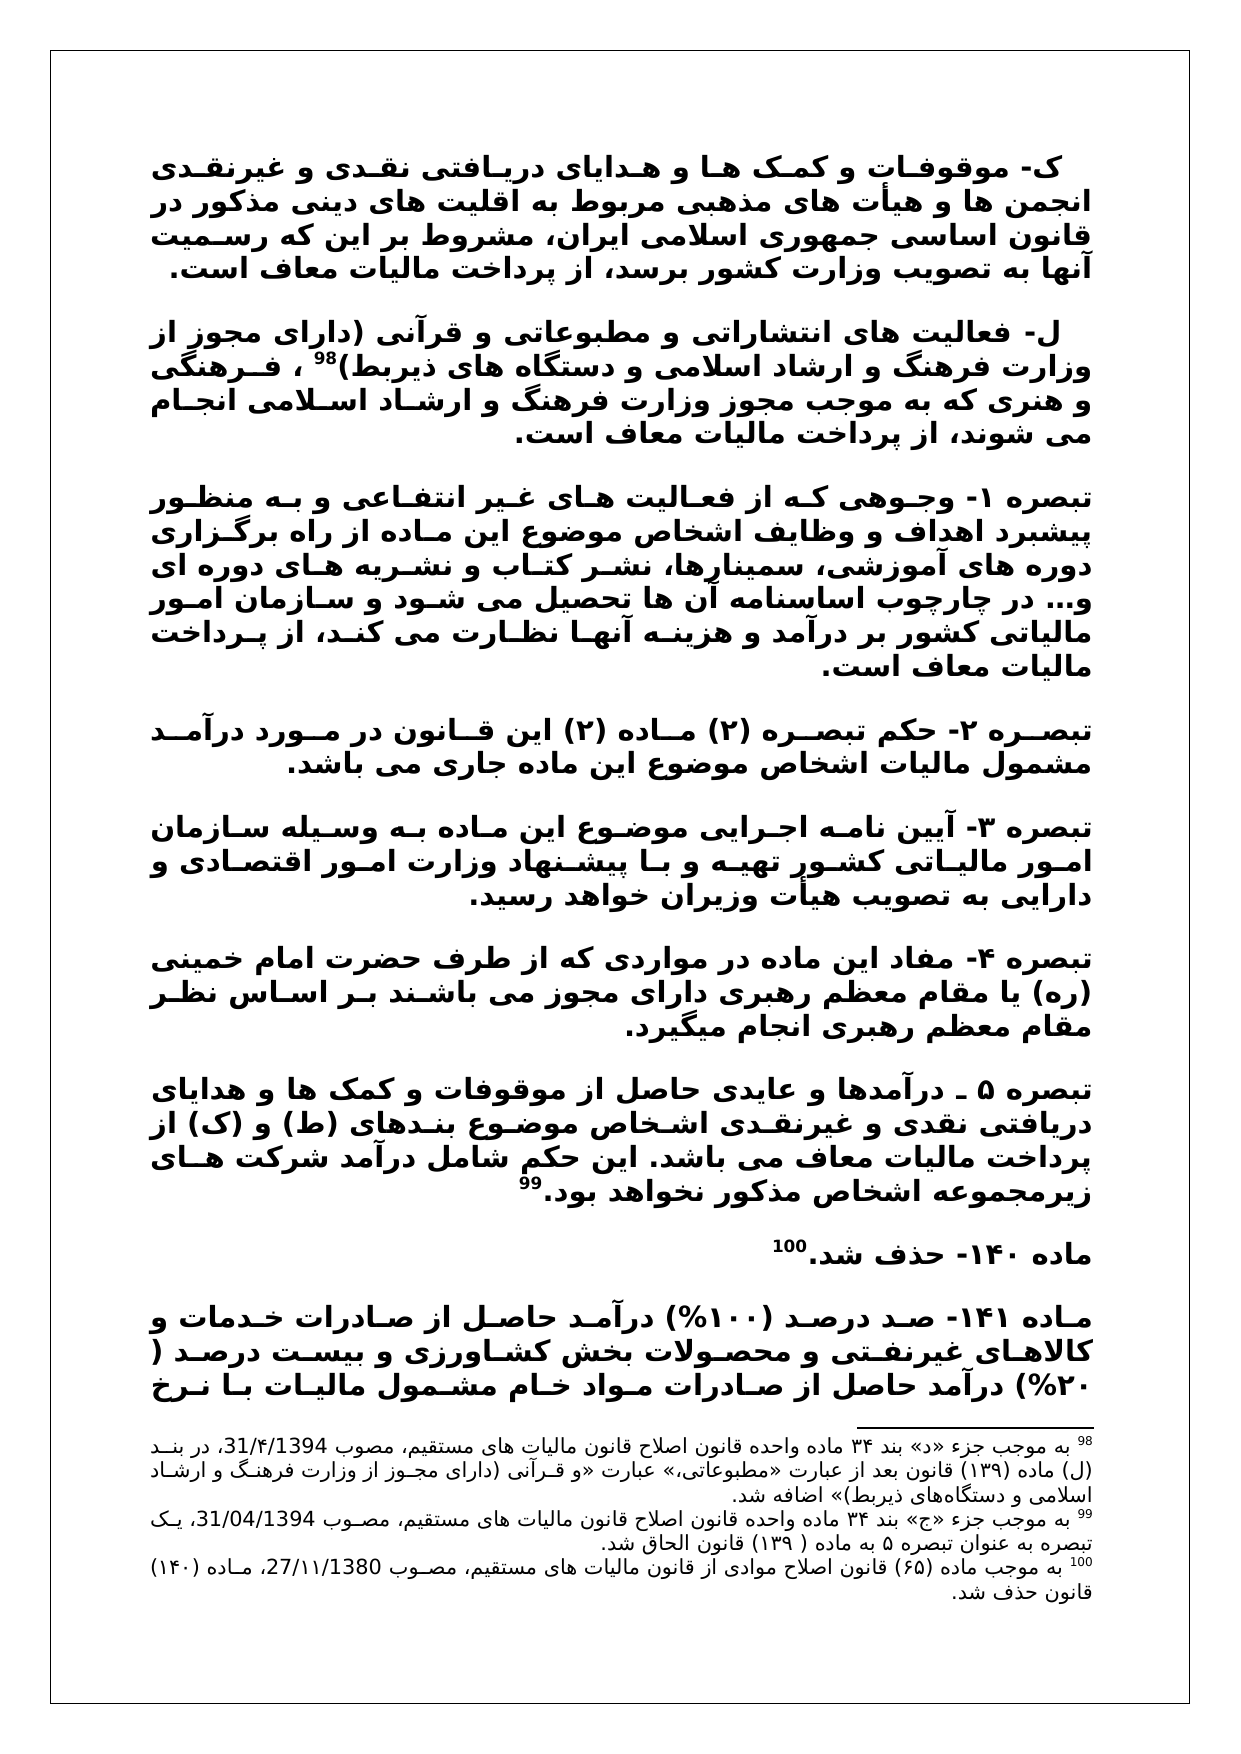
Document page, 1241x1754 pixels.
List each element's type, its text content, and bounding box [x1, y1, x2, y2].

text تبصره ۴- مفاد این ماده در مواردی که از طرف حضرت امام خمینی (ره) یا مقام معظم رهبری دارای مجوز می باشند بر اساس نظر مقام معظم رهبری انجام میگیرد. [150, 941, 1093, 1043]
text تبصره ۲- حکم تبصره (۲) ماده (۲) این قانون در مورد درآمد مشمول مالیات اشخاص موضوع این ماده جاری می باشد. [150, 713, 1093, 781]
text ل- فعالیت های انتشاراتی و مطبوعاتی و قرآنی (دارای مجوز از وزارت فرهنگ و ارشاد اسلامی و دستگاه های ذیربط) ، فرهنگی و هنری که به موجب مجوز وزارت فرهنگ و ارشاد اسلامی انجام می شوند، از پرداخت مالیات معاف است. [150, 315, 1093, 451]
text ماده ۱۴۰- حذف شد. [150, 1237, 1093, 1271]
text تبصره ۱- وجوهی که از فعالیت های غیر انتفاعی و به منظور پیشبرد اهداف و وظایف اشخاص موضوع این ماده از راه برگزاری دوره های آموزشی، سمینارها، نشر کتاب و نشریه های دوره ای و… در چارچوب اساسنامه آن ها تحصیل می شود و سازمان امور مالیاتی کشور بر درآمد و هزینه آنها نظارت می کند، از پرداخت مالیات معاف است. [150, 480, 1093, 684]
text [150, 1300, 1093, 1402]
text ک- موقوفات و کمک ها و هدایای دریافتی نقدی و غیرنقدی انجمن ها و هیأت های مذهبی مربوط به اقلیت های دینی مذکور در قانون اساسی جمهوری اسلامی ایران، مشروط بر این که رسمیت آنها به تصویب وزارت کشور برسد، از پرداخت مالیات معاف است. [150, 150, 1093, 286]
text تبصره ۵ ـ درآمدها و عایدی حاصل از موقوفات و کمک ها و هدایای دریافتی نقدی و غیرنقدی اشخاص موضوع بندهای (ط) و (ک) از پرداخت مالیات معاف می باشد. این حکم شامل درآمد شرکت های زیرمجموعه اشخاص مذکور نخواهد بود. [150, 1072, 1093, 1208]
text تبصره ۳- آیین نامه اجرایی موضوع این ماده به وسیله سازمان امور مالیاتی کشور تهیه و با پیشنهاد وزارت امور اقتصادی و دارایی به تصویب هیأت وزیران خواهد رسید. [150, 810, 1093, 912]
